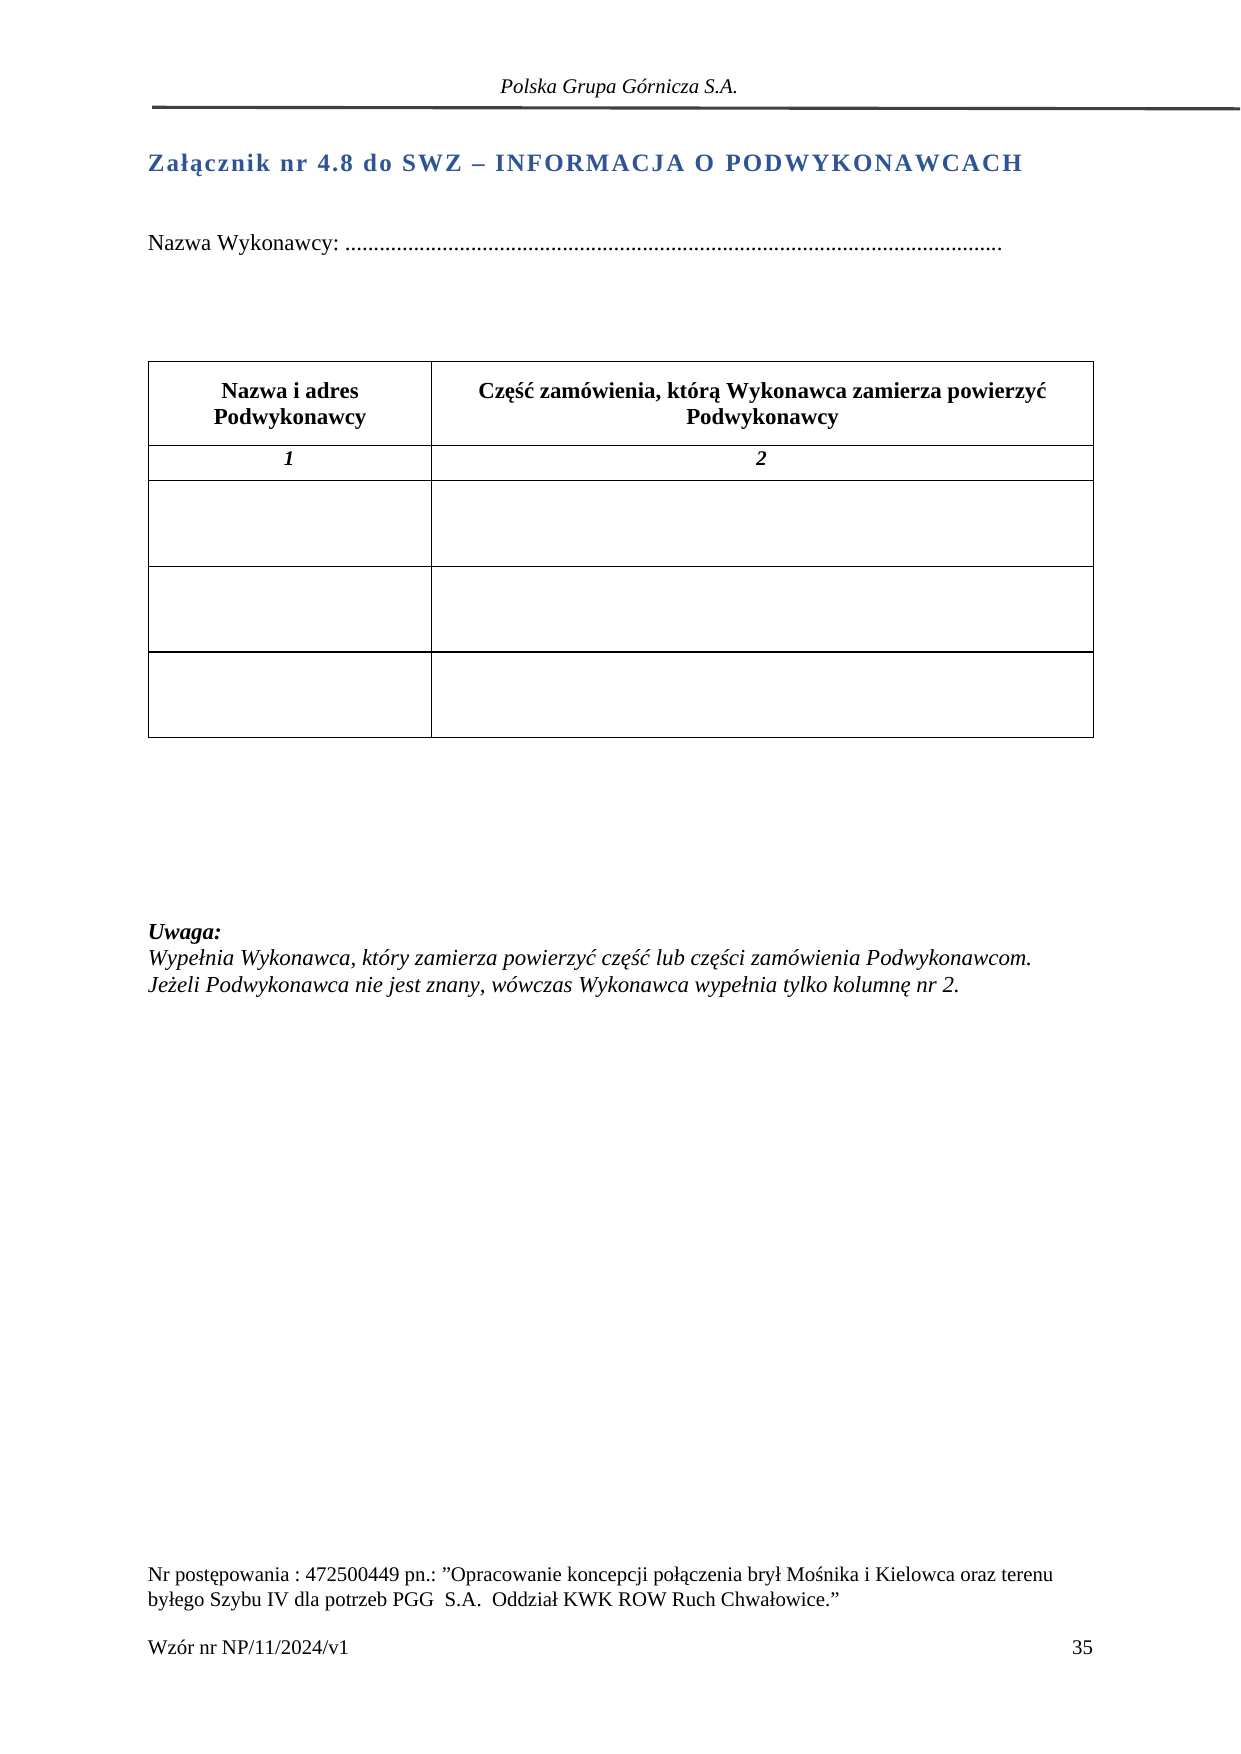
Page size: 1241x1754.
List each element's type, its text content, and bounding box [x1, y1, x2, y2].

text Uwaga: [148, 918, 1093, 944]
table_cell [432, 567, 1093, 651]
text Załącznik nr 4.8 do SWZ – INFORMACJA O PODWYKONAWCACH [148, 148, 1093, 176]
table_cell [149, 481, 431, 566]
table_cell [149, 567, 431, 651]
table_cell [432, 653, 1093, 737]
text Wypełnia Wykonawca, który zamierza powierzyć część lub części zamówienia Podwykonawcom. [148, 944, 1093, 971]
table_cell 1 [149, 446, 431, 480]
table_cell 2 [432, 446, 1093, 480]
text Jeżeli Podwykonawca nie jest znany, wówczas Wykonawca wypełnia tylko kolumnę nr 2. [148, 971, 1093, 997]
table_header Część zamówienia, którą Wykonawca zamierza powierzyć Podwykonawcy [432, 362, 1093, 445]
table_cell [149, 653, 431, 737]
table_header Nazwa i adres Podwykonawcy [149, 362, 431, 445]
text Nazwa Wykonawcy: ................................................................................................................... [148, 229, 1093, 255]
table_cell [432, 481, 1093, 566]
